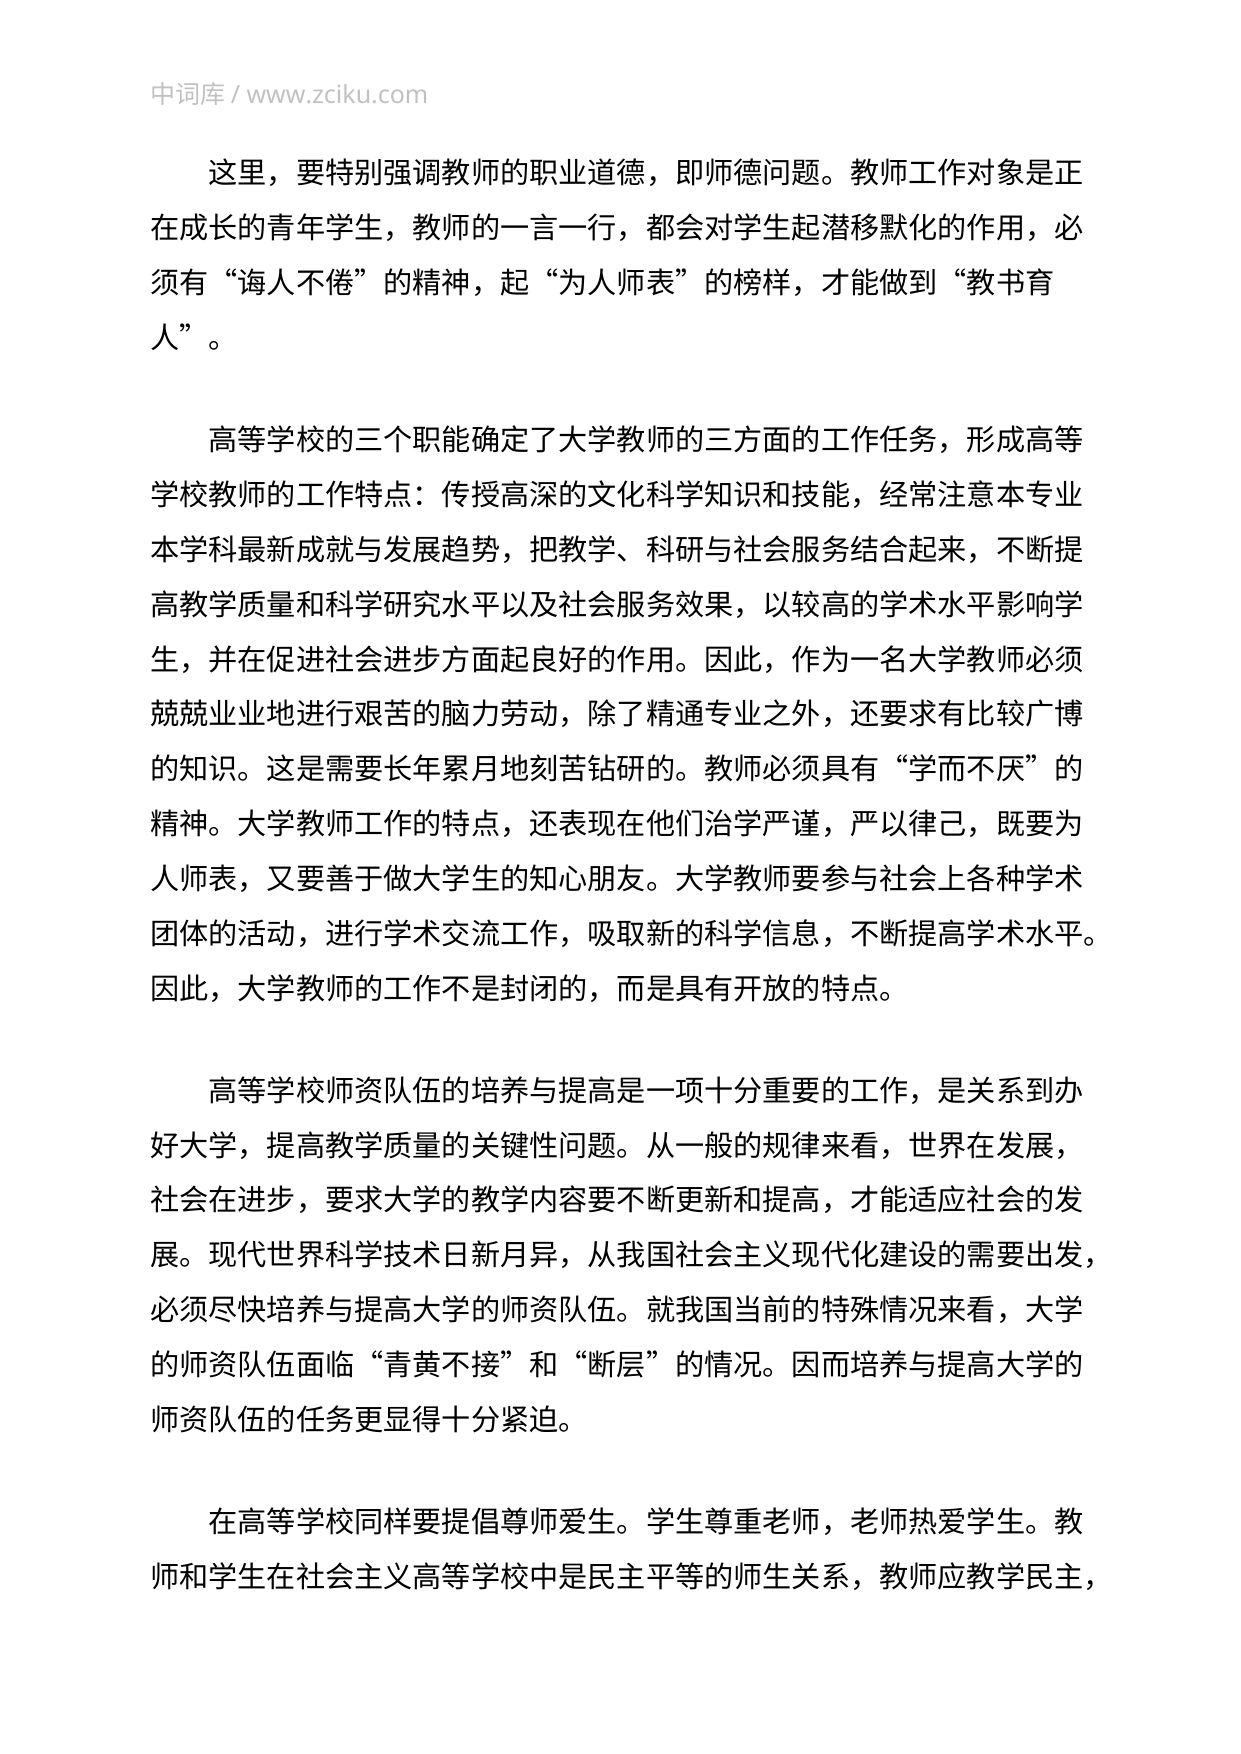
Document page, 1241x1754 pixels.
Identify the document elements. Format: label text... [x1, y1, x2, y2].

text 高等学校师资队伍的培养与提高是一项十分重要的工作，是关系到办好大学，提高教学质量的关键性问题。从一般的规律来看，世界在发展，社会在进步，要求大学的教学内容要不断更新和提高，才能适应社会的发展。现代世界科学技术日新月异，从我国社会主义现代化建设的需要出发，必须尽快培养与提高大学的师资队伍。就我国当前的特殊情况来看，大学的师资队伍面临“青黄不接”和“断层”的情况。因而培养与提高大学的师资队伍的任务更显得十分紧迫。 [150, 1067, 1090, 1439]
text 高等学校的三个职能确定了大学教师的三方面的工作任务，形成高等学校教师的工作特点：传授高深的文化科学知识和技能，经常注意本专业本学科最新成就与发展趋势，把教学、科研与社会服务结合起来，不断提高教学质量和科学研究水平以及社会服务效果，以较高的学术水平影响学生，并在促进社会进步方面起良好的作用。因此，作为一名大学教师必须兢兢业业地进行艰苦的脑力劳动，除了精通专业之外，还要求有比较广博的知识。这是需要长年累月地刻苦钻研的。教师必须具有“学而不厌”的精神。大学教师工作的特点，还表现在他们治学严谨，严以律己，既要为人师表，又要善于做大学生的知心朋友。大学教师要参与社会上各种学术团体的活动，进行学术交流工作，吸取新的科学信息，不断提高学术水平。因此，大学教师的工作不是封闭的，而是具有开放的特点。 [150, 416, 1090, 1008]
text 这里，要特别强调教师的职业道德，即师德问题。教师工作对象是正在成长的青年学生，教师的一言一行，都会对学生起潜移默化的作用，必须有“诲人不倦”的精神，起“为人师表”的榜样，才能做到“教书育人”。 [150, 150, 1090, 357]
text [150, 1498, 1090, 1596]
